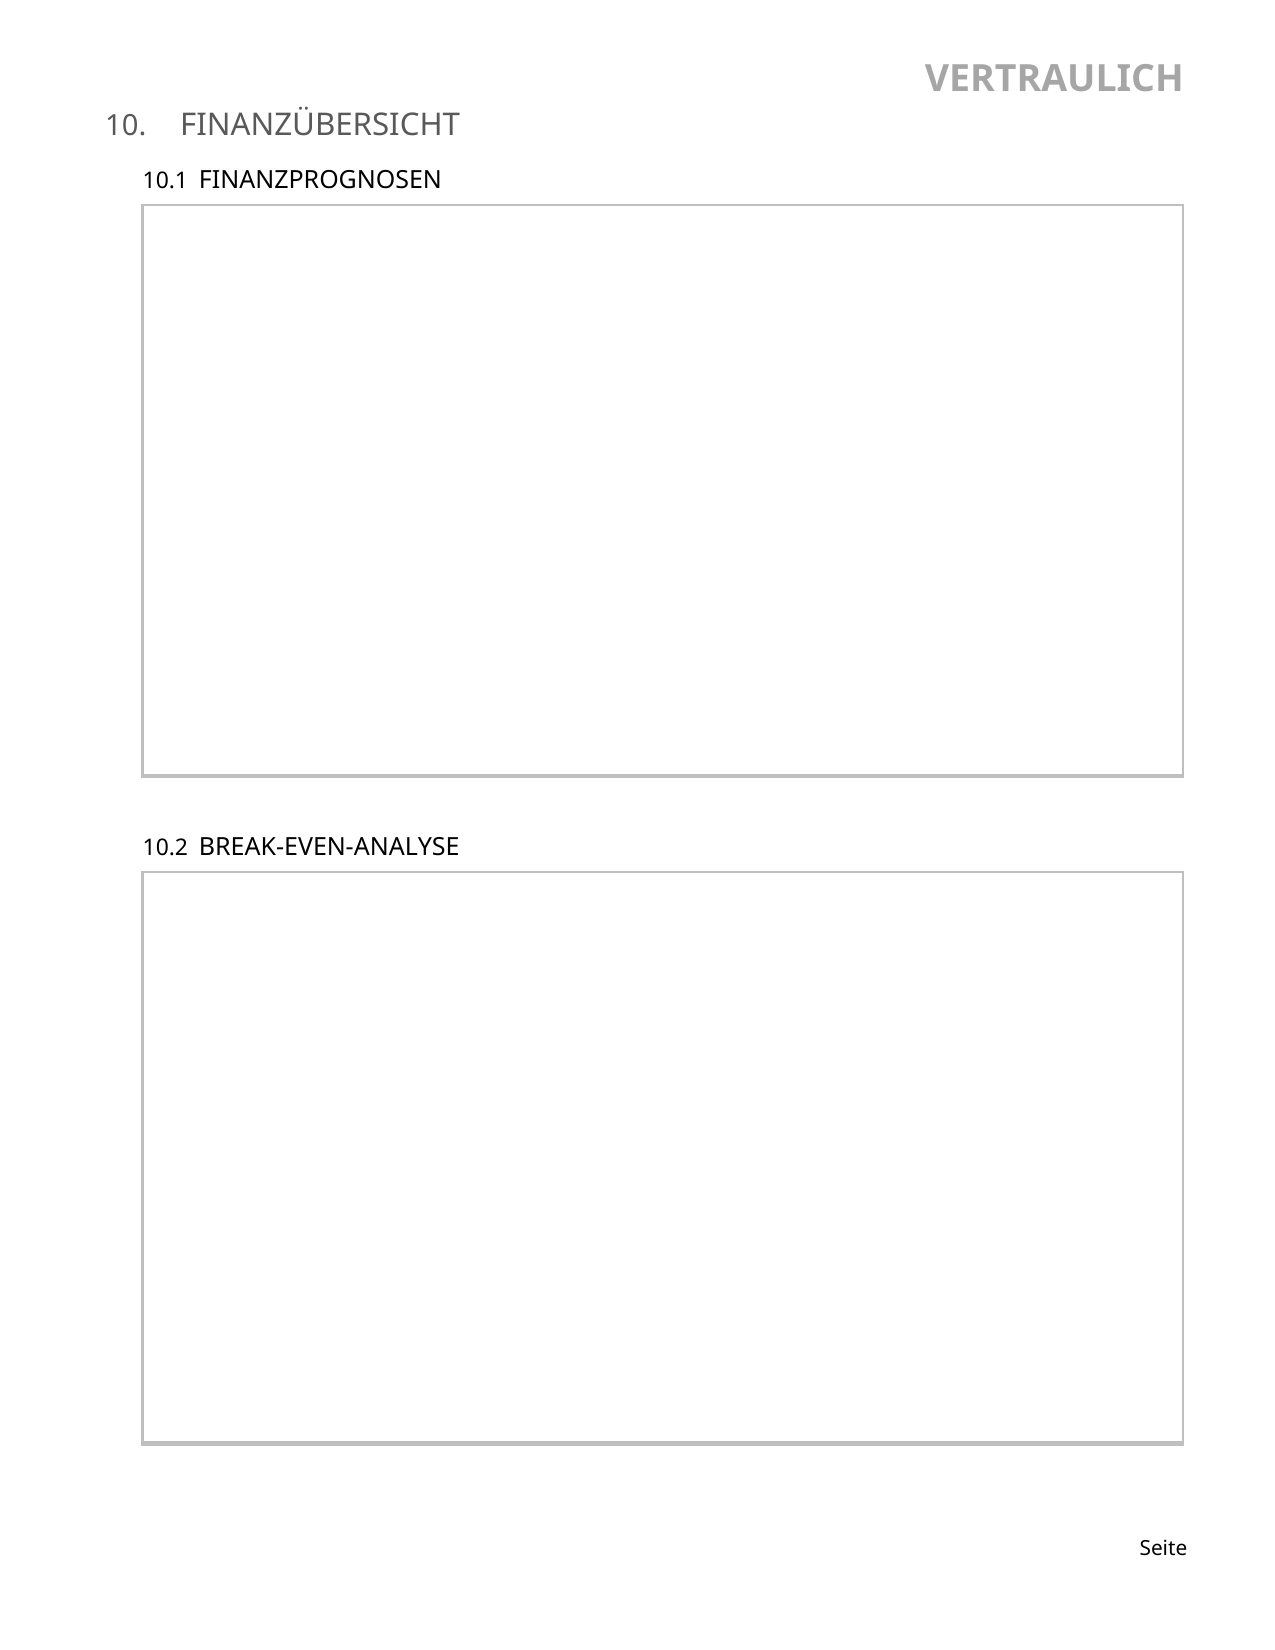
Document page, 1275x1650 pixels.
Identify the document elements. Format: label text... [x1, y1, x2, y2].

subtitle FINANZÜBERSICHT [105, 102, 1200, 145]
table_header [144, 206, 1182, 774]
subtitle BREAK-EVEN-ANALYSE [142, 829, 1200, 863]
table_header [144, 873, 1182, 1441]
subtitle FINANZPROGNOSEN [142, 161, 1200, 195]
